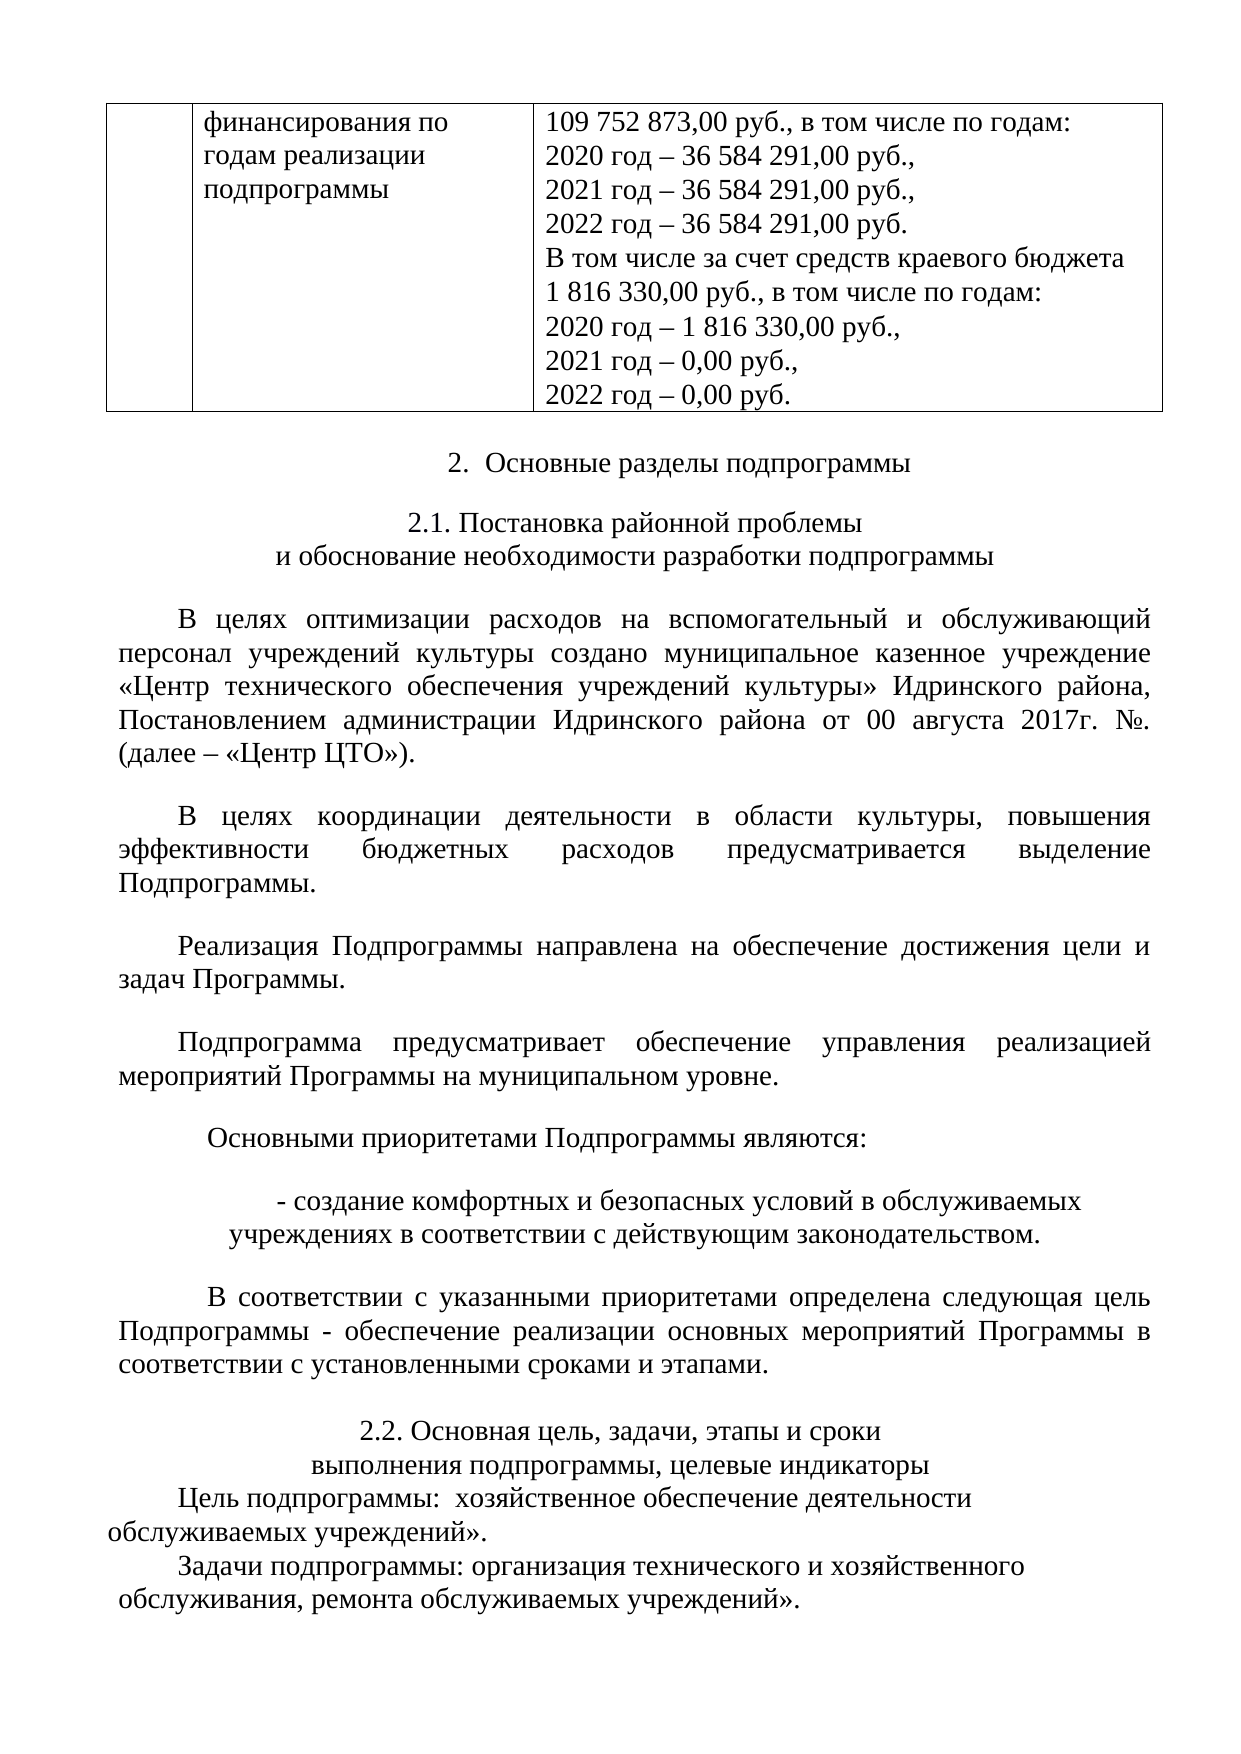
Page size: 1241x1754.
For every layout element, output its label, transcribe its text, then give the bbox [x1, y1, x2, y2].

text 2.1. Постановка районной проблемы [118, 505, 1152, 538]
text В соответствии с указанными приоритетами определена следующая цель Подпрограммы - обеспечение реализации основных мероприятий Программы в соответствии с установленными сроками и этапами. [118, 1279, 1152, 1380]
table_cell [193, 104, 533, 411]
list Основные разделы подпрограммы [207, 446, 1152, 479]
text Основными приоритетами Подпрограммы являются: [118, 1120, 1152, 1154]
text В целях оптимизации расходов на вспомогательный и обслуживающий персонал учреждений культуры создано муниципальное казенное учреждение «Центр технического обеспечения учреждений культуры» Идринского района, Постановлением администрации Идринского района от 00 августа 2017г. №. (далее – «Центр ЦТО»). [118, 601, 1152, 769]
text Цель подпрограммы: хозяйственное обеспечение деятельности обслуживаемых учреждений». [107, 1481, 1152, 1548]
text В целях координации деятельности в области культуры, повышения эффективности бюджетных расходов предусматривается выделение Подпрограммы. [118, 798, 1152, 899]
text 2.2. Основная цель, задачи, этапы и сроки [118, 1413, 1122, 1447]
text и обоснование необходимости разработки подпрограммы [118, 538, 1152, 572]
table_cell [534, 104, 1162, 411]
text Реализация Подпрограммы направлена на обеспечение достижения цели и задач Программы. [118, 928, 1152, 995]
text выполнения подпрограммы, целевые индикаторы [118, 1447, 1122, 1481]
text - создание комфортных и безопасных условий в обслуживаемых учреждениях в соответствии с действующим законодательством. [118, 1183, 1152, 1250]
text Подпрограмма предусматривает обеспечение управления реализацией мероприятий Программы на муниципальном уровне. [118, 1024, 1152, 1091]
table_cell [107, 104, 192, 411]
text Задачи подпрограммы: организация технического и хозяйственного обслуживания, ремонта обслуживаемых учреждений». [118, 1548, 1122, 1615]
